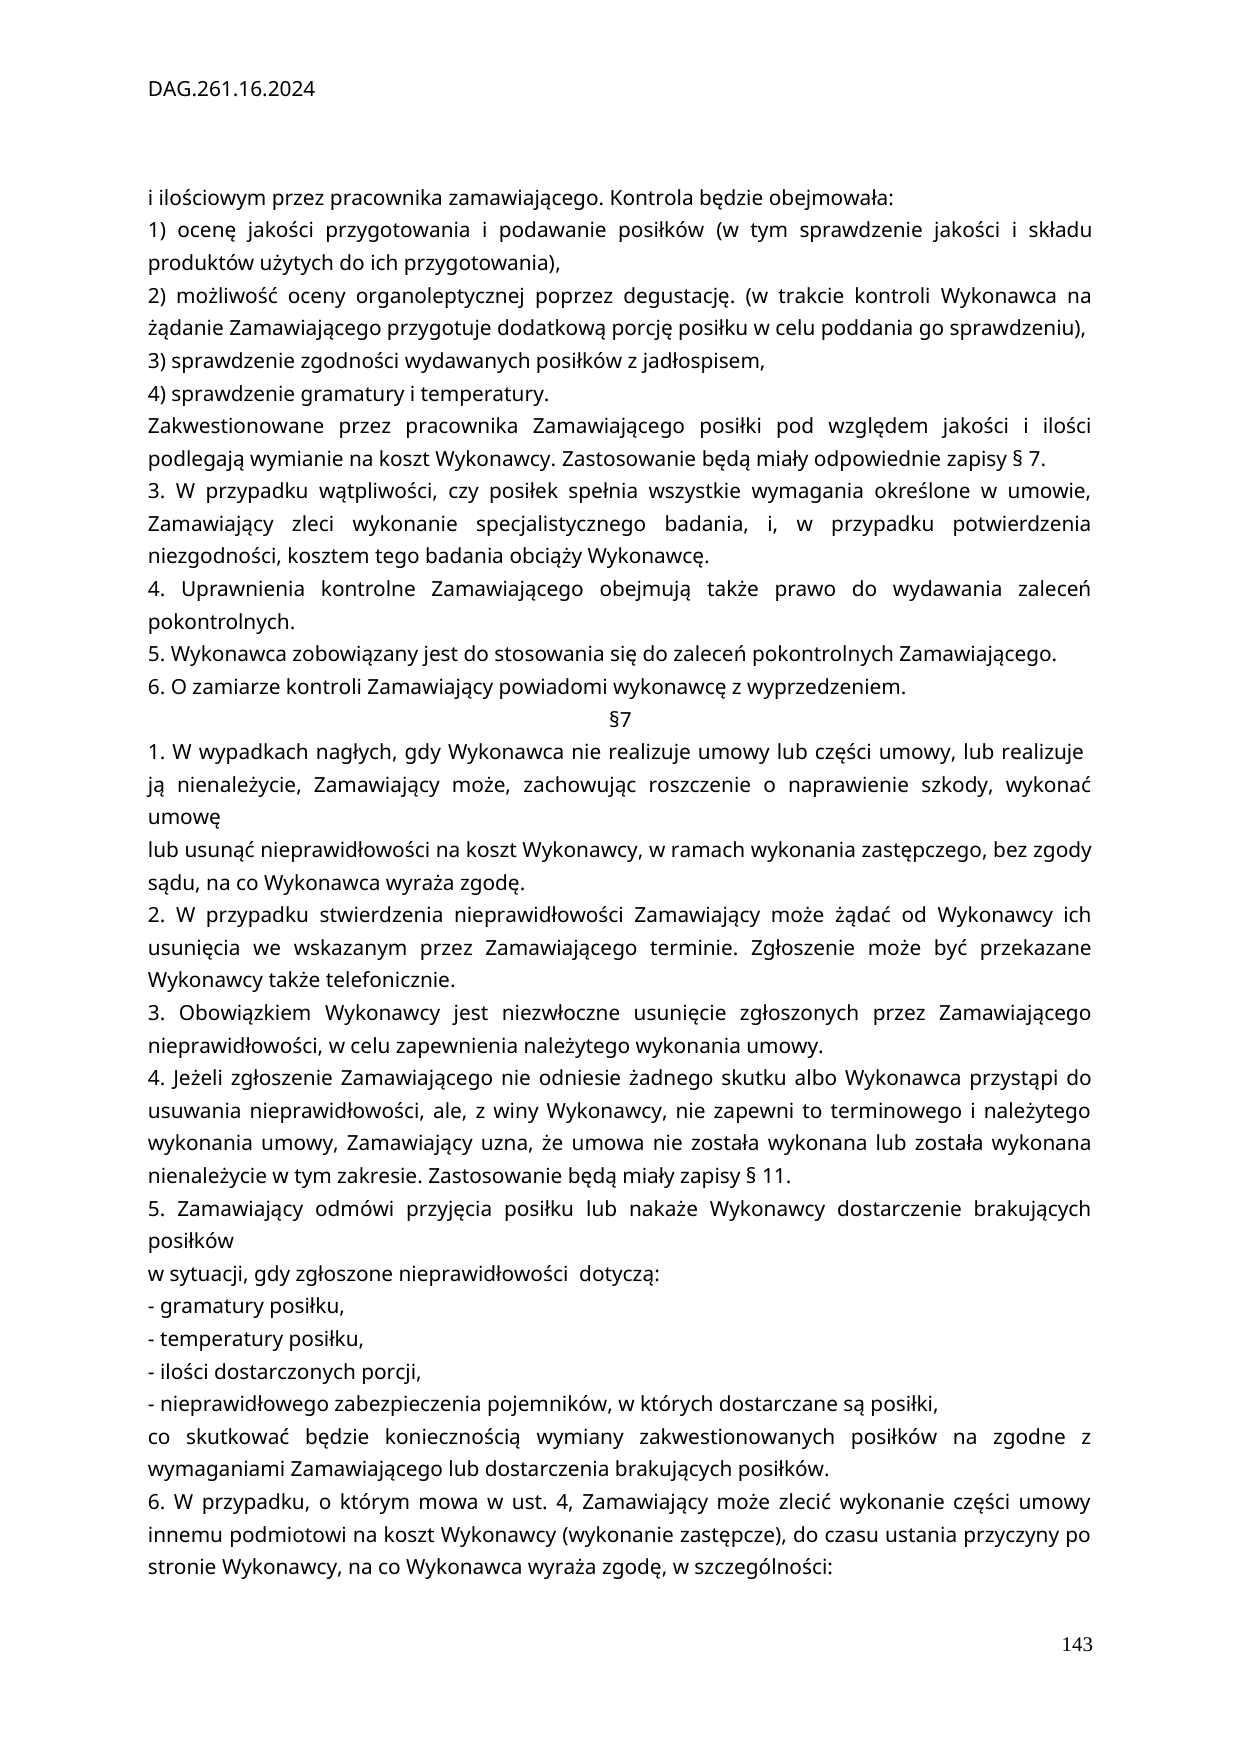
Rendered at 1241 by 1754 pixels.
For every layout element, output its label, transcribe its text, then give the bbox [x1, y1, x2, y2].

text 5. Zamawiający odmówi przyjęcia posiłku lub nakaże Wykonawcy dostarczenie brakujących posiłków w sytuacji, gdy zgłoszone nieprawidłowości dotyczą: [148, 1194, 1092, 1287]
text - ilości dostarczonych porcji, [148, 1357, 1092, 1385]
text 4) sprawdzenie gramatury i temperatury. [148, 379, 1092, 407]
text 3. W przypadku wątpliwości, czy posiłek spełnia wszystkie wymagania określone w umowie, Zamawiający zleci wykonanie specjalistycznego badania, i, w przypadku potwierdzenia niezgodności, kosztem tego badania obciąży Wykonawcę. [148, 476, 1092, 570]
text 2) możliwość oceny organoleptycznej poprzez degustację. (w trakcie kontroli Wykonawca na żądanie Zamawiającego przygotuje dodatkową porcję posiłku w celu poddania go sprawdzeniu), [148, 281, 1092, 342]
text §7 [148, 705, 1092, 733]
text 1. W wypadkach nagłych, gdy Wykonawca nie realizuje umowy lub części umowy, lub realizuje ją nienależycie, Zamawiający może, zachowując roszczenie o naprawienie szkody, wykonać umowę lub usunąć nieprawidłowości na koszt Wykonawcy, w ramach wykonania zastępczego, bez zgody sądu, na co Wykonawca wyraża zgodę. [148, 737, 1092, 896]
text 6. W przypadku, o którym mowa w ust. 4, Zamawiający może zlecić wykonanie części umowy innemu podmiotowi na koszt Wykonawcy (wykonanie zastępcze), do czasu ustania przyczyny po stronie Wykonawcy, na co Wykonawca wyraża zgodę, w szczególności: [148, 1487, 1092, 1581]
text co skutkować będzie koniecznością wymiany zakwestionowanych posiłków na zgodne z wymaganiami Zamawiającego lub dostarczenia brakujących posiłków. [148, 1422, 1092, 1483]
text 3) sprawdzenie zgodności wydawanych posiłków z jadłospisem, [148, 346, 1092, 374]
text Zakwestionowane przez pracownika Zamawiającego posiłki pod względem jakości i ilości podlegają wymianie na koszt Wykonawcy. Zastosowanie będą miały odpowiednie zapisy § 7. [148, 411, 1092, 472]
text - temperatury posiłku, [148, 1324, 1092, 1353]
text 4. Uprawnienia kontrolne Zamawiającego obejmują także prawo do wydawania zaleceń pokontrolnych. [148, 574, 1092, 635]
text - nieprawidłowego zabezpieczenia pojemników, w których dostarczane są posiłki, [148, 1389, 1092, 1418]
text - gramatury posiłku, [148, 1292, 1092, 1320]
text 6. O zamiarze kontroli Zamawiający powiadomi wykonawcę z wyprzedzeniem. [148, 672, 1092, 701]
text 3. Obowiązkiem Wykonawcy jest niezwłoczne usunięcie zgłoszonych przez Zamawiającego nieprawidłowości, w celu zapewnienia należytego wykonania umowy. [148, 998, 1092, 1059]
text 2. W przypadku stwierdzenia nieprawidłowości Zamawiający może żądać od Wykonawcy ich usunięcia we wskazanym przez Zamawiającego terminie. Zgłoszenie może być przekazane Wykonawcy także telefonicznie. [148, 900, 1092, 994]
text 5. Wykonawca zobowiązany jest do stosowania się do zaleceń pokontrolnych Zamawiającego. [148, 639, 1092, 668]
text 4. Jeżeli zgłoszenie Zamawiającego nie odniesie żadnego skutku albo Wykonawca przystąpi do usuwania nieprawidłowości, ale, z winy Wykonawcy, nie zapewni to terminowego i należytego wykonania umowy, Zamawiający uzna, że umowa nie została wykonana lub została wykonana nienależycie w tym zakresie. Zastosowanie będą miały zapisy § 11. [148, 1063, 1092, 1189]
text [148, 150, 1092, 211]
text 1) ocenę jakości przygotowania i podawanie posiłków (w tym sprawdzenie jakości i składu produktów użytych do ich przygotowania), [148, 216, 1092, 277]
